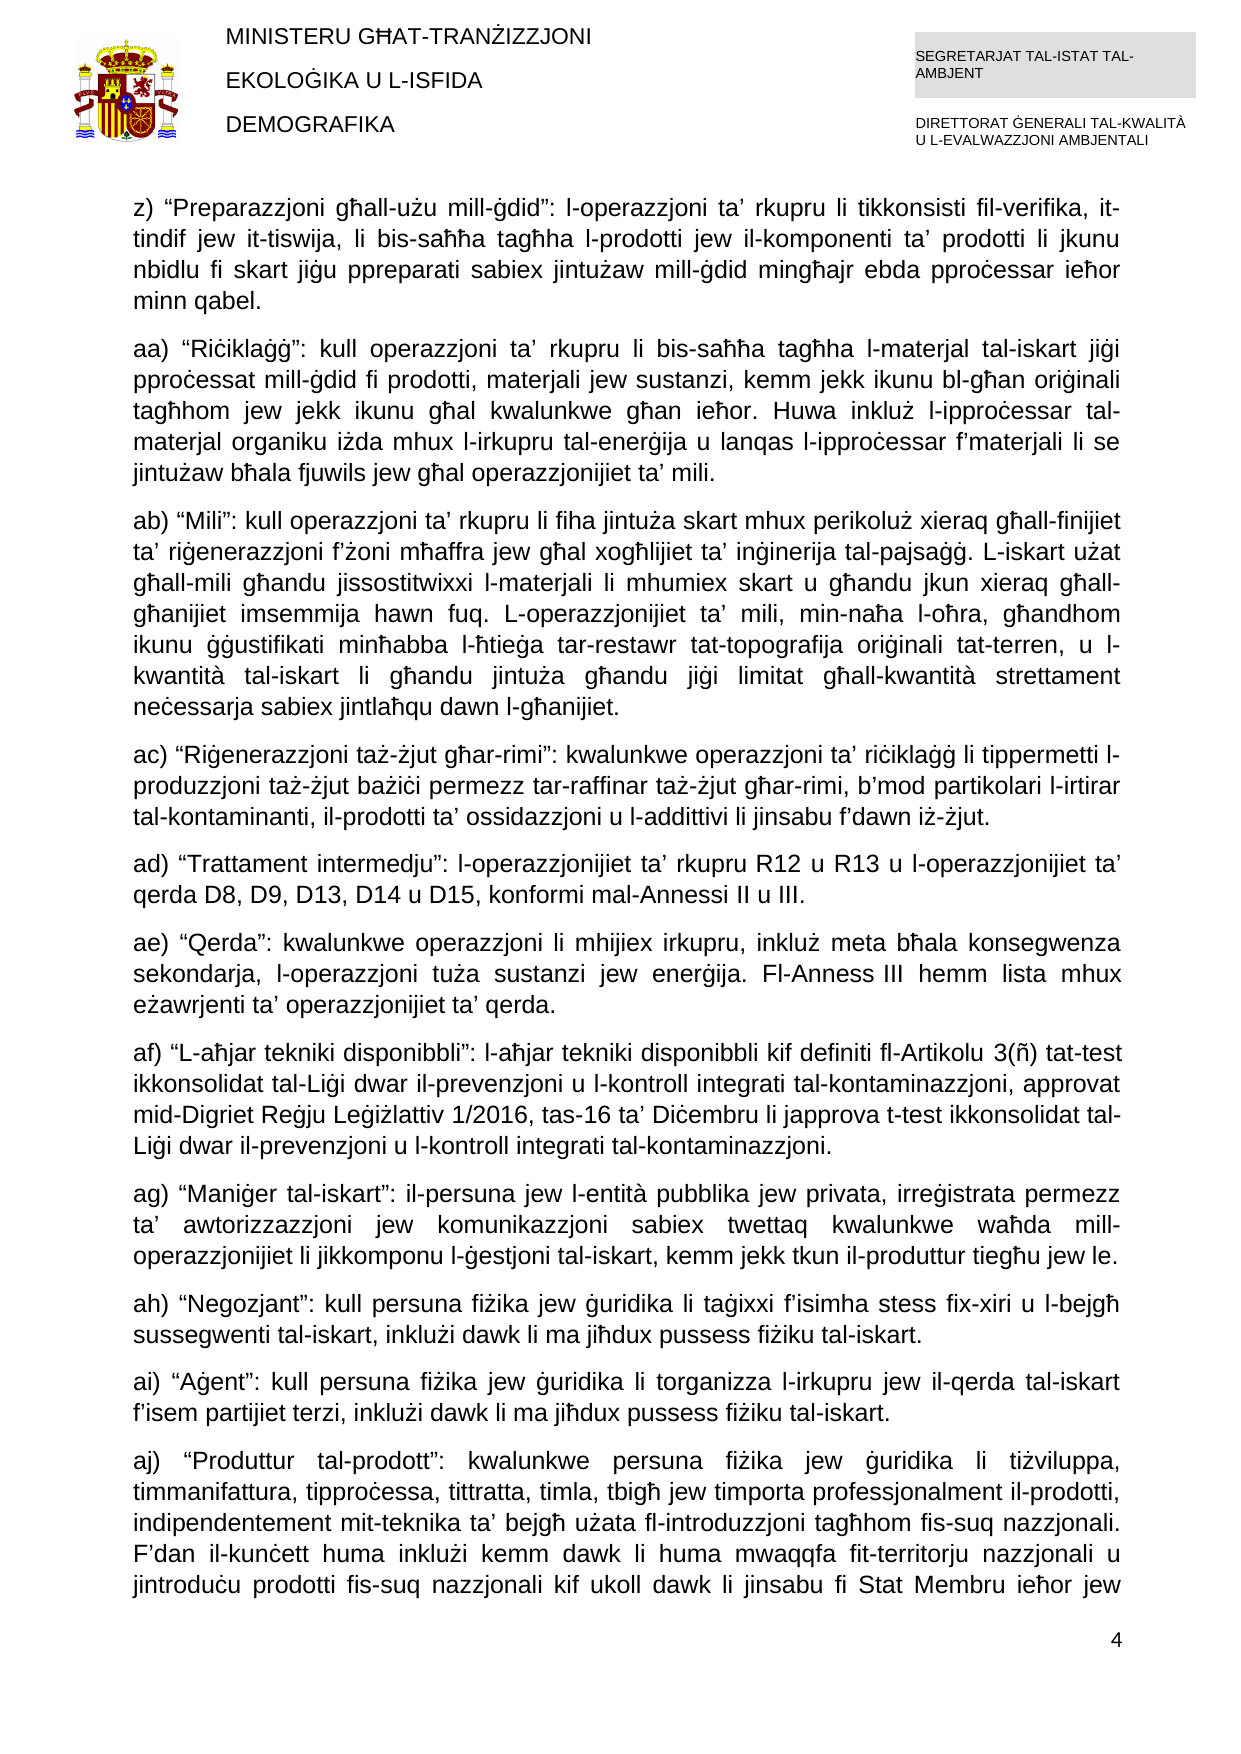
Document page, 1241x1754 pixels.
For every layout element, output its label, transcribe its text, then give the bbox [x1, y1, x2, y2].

text ab) “Mili”: kull operazzjoni ta’ rkupru li fiha jintuża skart mhux perikoluż xieraq għall-finijiet ta’ riġenerazzjoni f’żoni mħaffra jew għal xogħlijiet ta’ inġinerija tal-pajsaġġ. L-iskart użat għall-mili għandu jissostitwixxi l-materjali li mhumiex skart u għandu jkun xieraq għall-għanijiet imsemmija hawn fuq. L-operazzjonijiet ta’ mili, min-naħa l-oħra, għandhom ikunu ġġustifikati minħabba l-ħtieġa tar-restawr tat-topografija oriġinali tat-terren, u l-kwantità tal-iskart li għandu jintuża għandu jiġi limitat għall-kwantità strettament neċessarja sabiex jintlaħqu dawn l-għanijiet. [133, 506, 1122, 721]
text z) “Preparazzjoni għall-użu mill-ġdid”: l-operazzjoni ta’ rkupru li tikkonsisti fil-verifika, it-tindif jew it-tiswija, li bis-saħħa tagħha l-prodotti jew il-komponenti ta’ prodotti li jkunu nbidlu fi skart jiġu ppreparati sabiex jintużaw mill-ġdid mingħajr ebda pproċessar ieħor minn qabel. [133, 193, 1122, 315]
text ah) “Negozjant”: kull persuna fiżika jew ġuridika li taġixxi f’isimha stess fix-xiri u l-bejgħ sussegwenti tal-iskart, inklużi dawk li ma jiħdux pussess fiżiku tal-iskart. [133, 1288, 1122, 1348]
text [133, 1446, 1122, 1599]
text af) “L-aħjar tekniki disponibbli”: l-aħjar tekniki disponibbli kif definiti fl-Artikolu 3(ñ) tat-test ikkonsolidat tal-Liġi dwar il-prevenzjoni u l-kontroll integrati tal-kontaminazzjoni, approvat mid-Digriet Reġju Leġiżlattiv 1/2016, tas-16 ta’ Diċembru li japprova t-test ikkonsolidat tal-Liġi dwar il-prevenzjoni u l-kontroll integrati tal-kontaminazzjoni. [133, 1038, 1122, 1160]
text ac) “Riġenerazzjoni taż-żjut għar-rimi”: kwalunkwe operazzjoni ta’ riċiklaġġ li tippermetti l-produzzjoni taż-żjut bażiċi permezz tar-raffinar taż-żjut għar-rimi, b’mod partikolari l-irtirar tal-kontaminanti, il-prodotti ta’ ossidazzjoni u l-addittivi li jinsabu f’dawn iż-żjut. [133, 739, 1122, 830]
text ag) “Maniġer tal-iskart”: il-persuna jew l-entità pubblika jew privata, irreġistrata permezz ta’ awtorizzazzjoni jew komunikazzjoni sabiex twettaq kwalunkwe waħda mill-operazzjonijiet li jikkomponu l-ġestjoni tal-iskart, kemm jekk tkun il-produttur tiegħu jew le. [133, 1179, 1122, 1269]
text ae) “Qerda”: kwalunkwe operazzjoni li mhijiex irkupru, inkluż meta bħala konsegwenza sekondarja, l-operazzjoni tuża sustanzi jew enerġija. Fl-Anness III hemm lista mhux eżawrjenti ta’ operazzjonijiet ta’ qerda. [133, 928, 1122, 1019]
text aa) “Riċiklaġġ”: kull operazzjoni ta’ rkupru li bis-saħħa tagħha l-materjal tal-iskart jiġi pproċessat mill-ġdid fi prodotti, materjali jew sustanzi, kemm jekk ikunu bl-għan oriġinali tagħhom jew jekk ikunu għal kwalunkwe għan ieħor. Huwa inkluż l-ipproċessar tal-materjal organiku iżda mhux l-irkupru tal-enerġija u lanqas l-ipproċessar f’materjali li se jintużaw bħala fjuwils jew għal operazzjonijiet ta’ mili. [133, 334, 1122, 487]
text ai) “Aġent”: kull persuna fiżika jew ġuridika li torganizza l-irkupru jew il-qerda tal-iskart f’isem partijiet terzi, inklużi dawk li ma jiħdux pussess fiżiku tal-iskart. [133, 1367, 1122, 1427]
text ad) “Trattament intermedju”: l-operazzjonijiet ta’ rkupru R12 u R13 u l-operazzjonijiet ta’ qerda D8, D9, D13, D14 u D15, konformi mal-Annessi II u III. [133, 849, 1122, 909]
